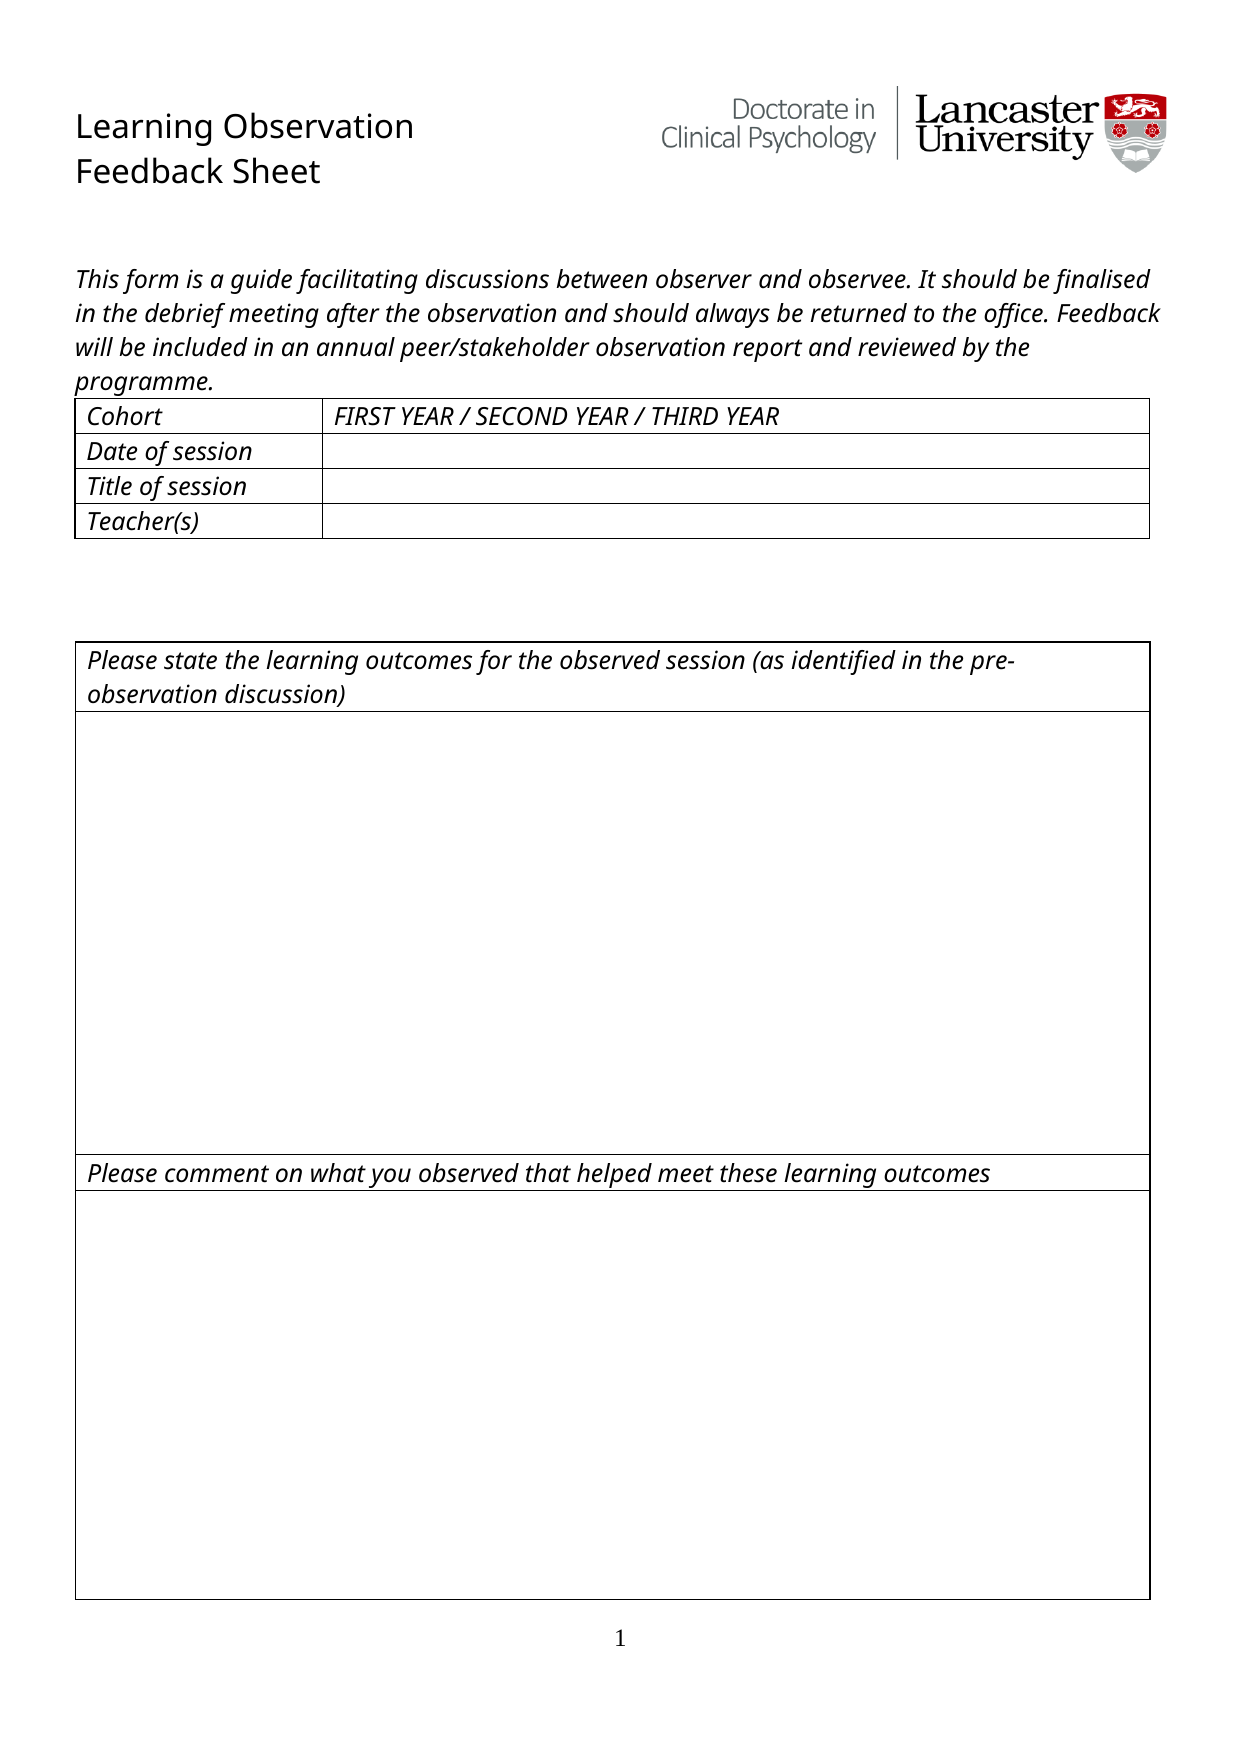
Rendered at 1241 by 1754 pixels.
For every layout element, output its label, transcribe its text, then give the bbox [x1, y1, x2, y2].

table_cell [323, 504, 1149, 538]
table_cell Title of session [76, 469, 322, 503]
picture [654, 86, 1167, 178]
table_cell Please comment on what you observed that helped meet these learning outcomes [76, 1155, 1149, 1189]
table_cell [323, 469, 1149, 503]
table_cell Date of session [76, 434, 322, 468]
table_header Please state the learning outcomes for the observed session (as identified in the pre-observation discussion) [76, 643, 1149, 711]
table_header FIRST YEAR / SECOND YEAR / THIRD YEAR [323, 399, 1149, 433]
table_cell Teacher(s) [76, 504, 322, 538]
text This form is a guide facilitating discussions between observer and observee. It should be finalised in the debrief meeting after the observation and should always be returned to the office. Feedback will be included in an annual peer/stakeholder observation report and reviewed by the programme. [75, 261, 1165, 398]
table_cell [76, 712, 1149, 1154]
text Feedback Sheet [75, 148, 1165, 193]
table_cell [323, 434, 1149, 468]
text Learning Observation [75, 102, 654, 148]
table_cell [76, 1191, 1149, 1599]
table_header Cohort [76, 399, 322, 433]
